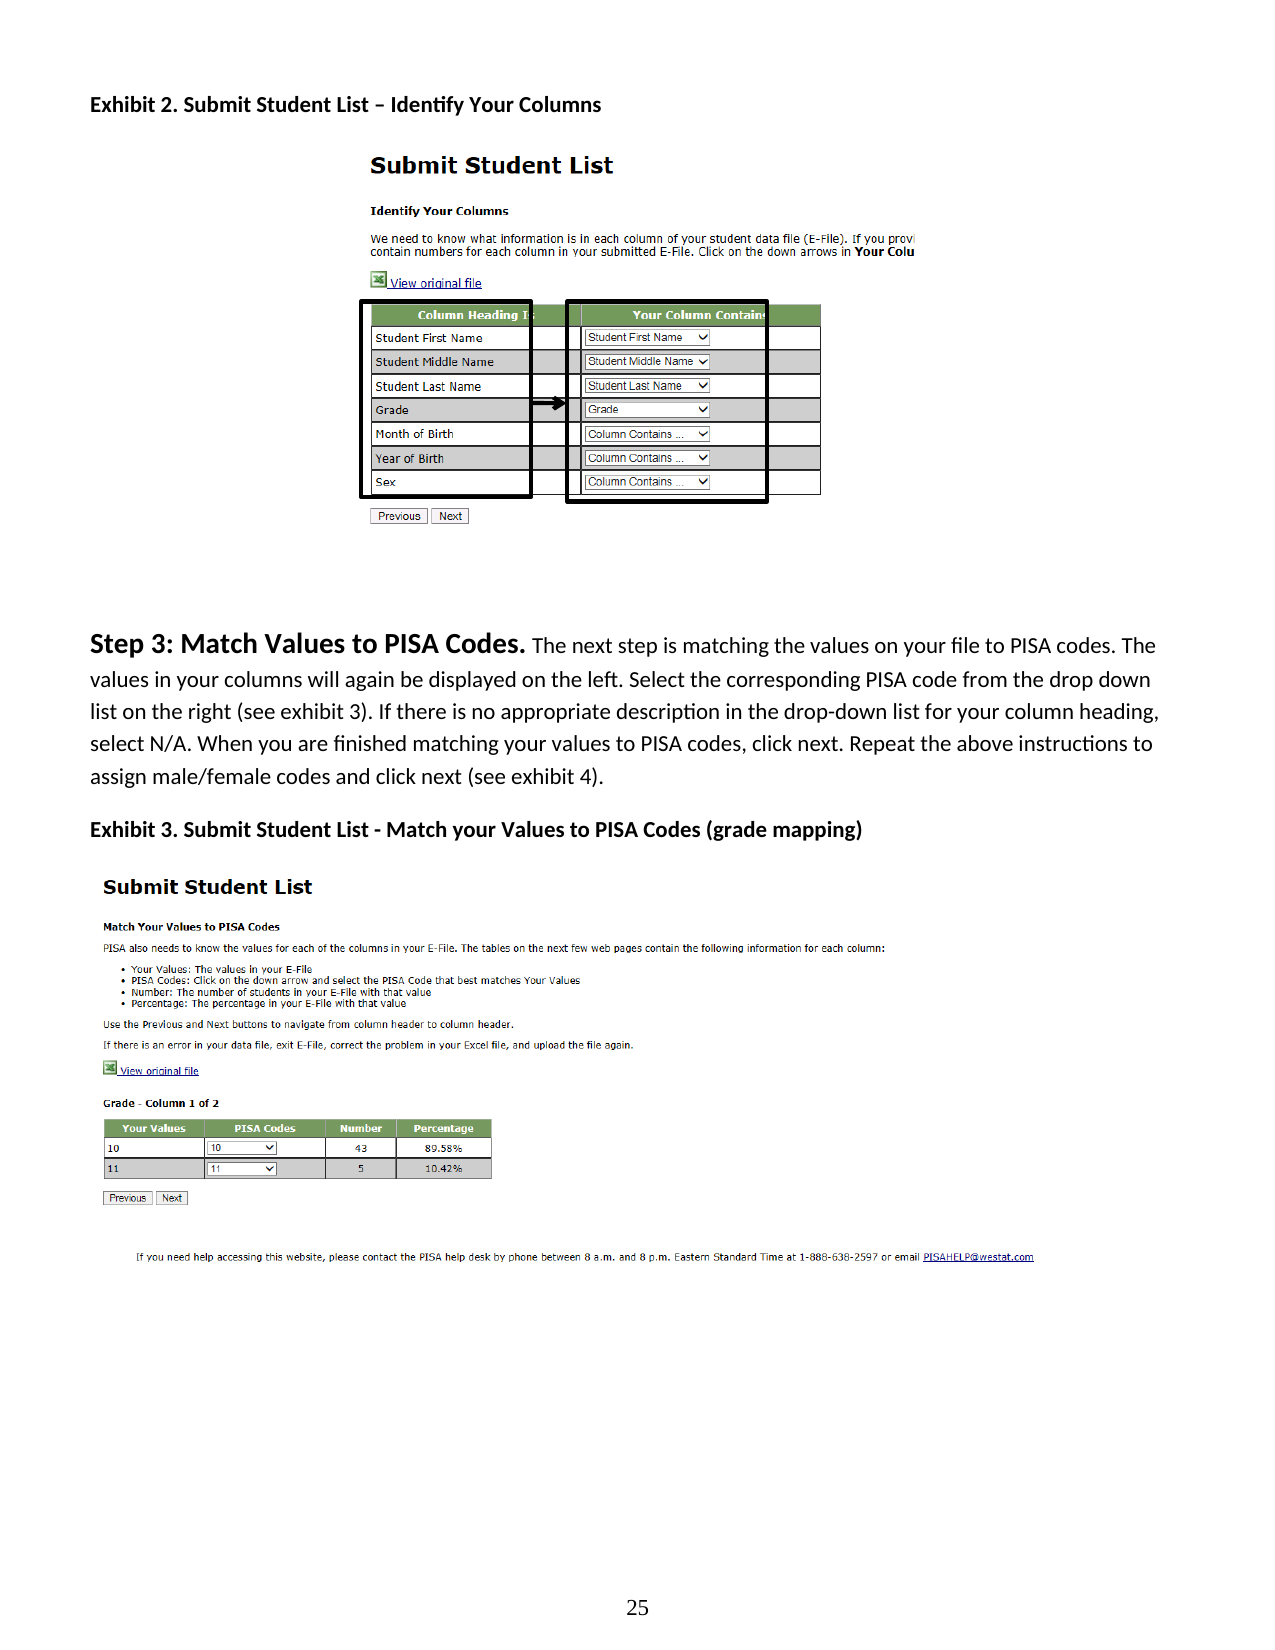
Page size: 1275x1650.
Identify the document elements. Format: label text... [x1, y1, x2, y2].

text Exhibit 3. Submit Student List - Match your Values to PISA Codes (grade mapping) [90, 815, 1185, 843]
picture [363, 304, 529, 495]
picture [360, 143, 915, 548]
text Exhibit 2. Submit Student List – Identify Your Columns [90, 90, 1185, 118]
text Step 3: Match Values to PISA Codes. The next step is matching the values on your file to PISA codes. The values in your columns will again be displayed on the left. Select the corresponding PISA code from the drop down list on the right (see exhibit 3). If there is no appropriate description in the drop-down list for your column heading, select N/A. When you are finished matching your values to PISA codes, click next. Repeat the above instructions to assign male/female codes and click next (see exhibit 4). [90, 625, 1185, 790]
picture [569, 304, 765, 499]
picture [90, 867, 1036, 1279]
